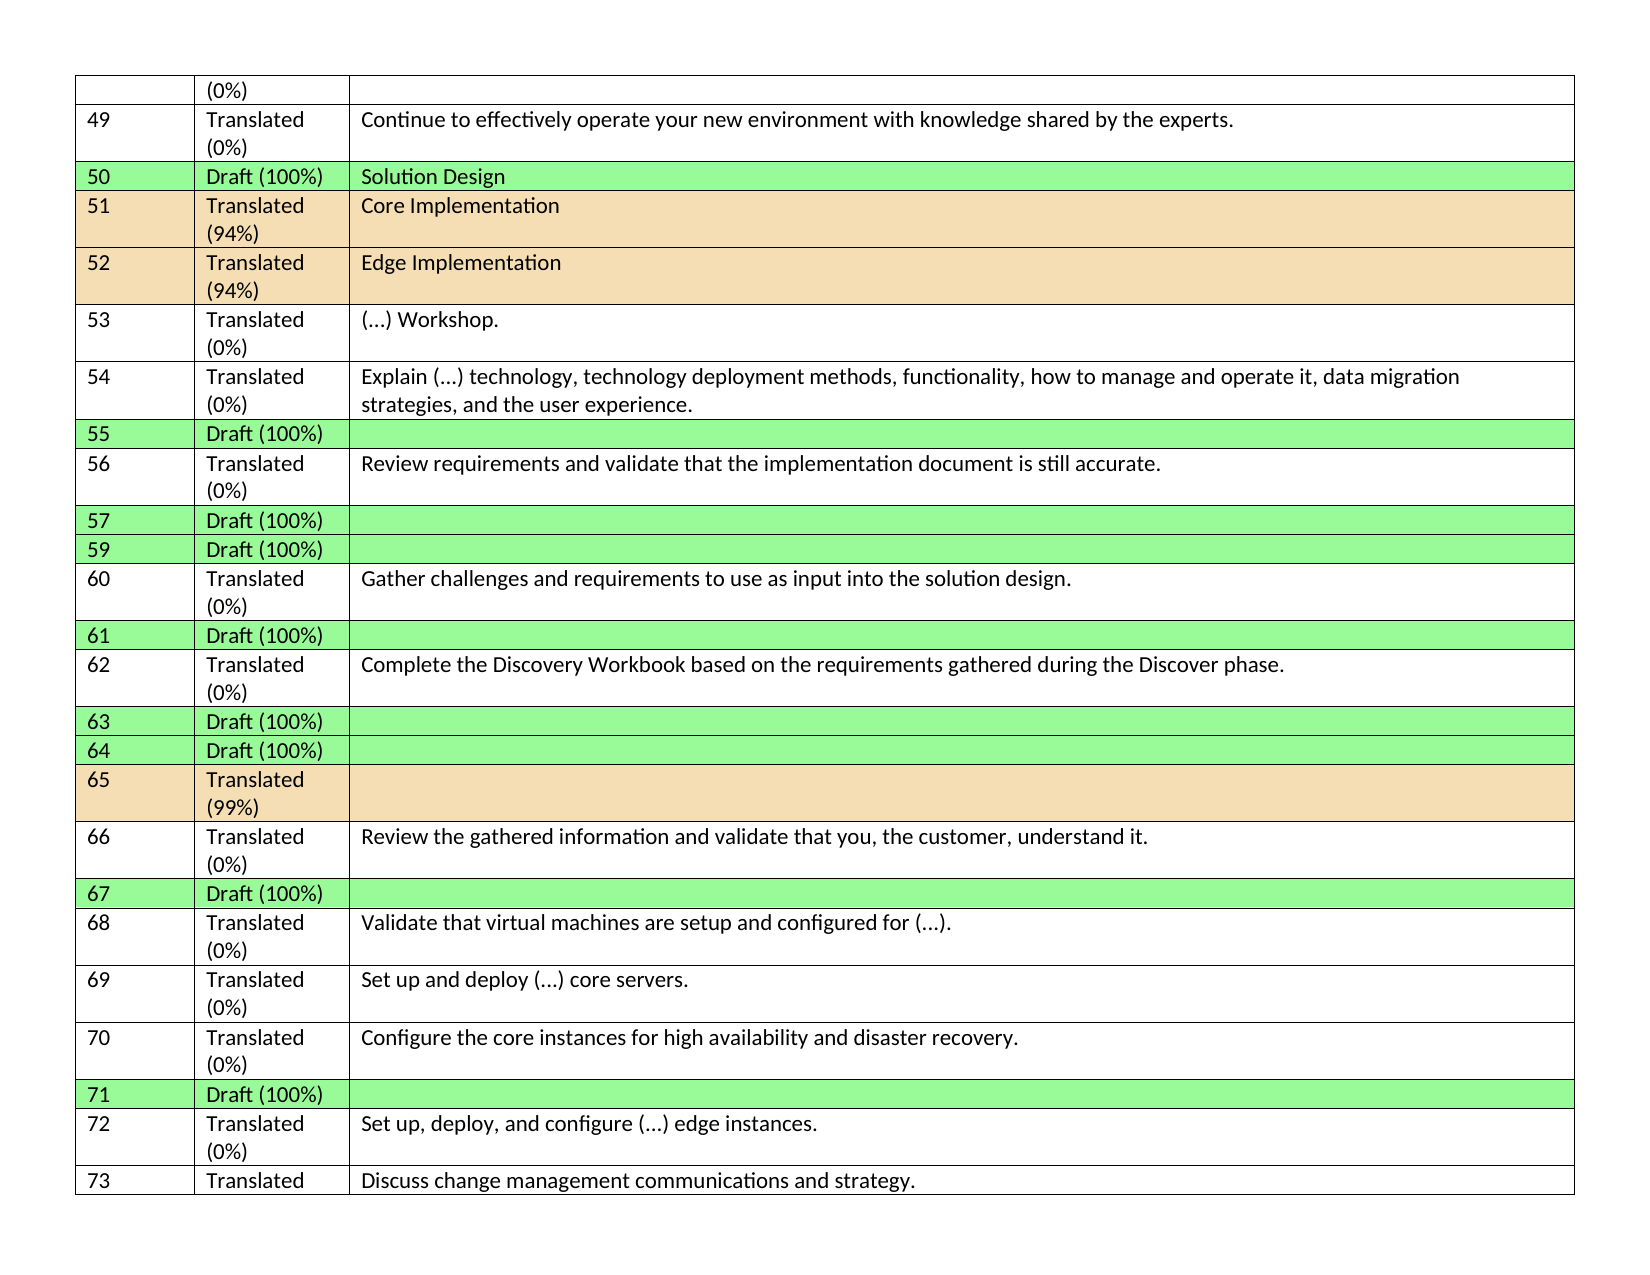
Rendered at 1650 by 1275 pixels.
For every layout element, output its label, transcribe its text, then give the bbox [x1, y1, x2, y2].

table_cell Translated (99%) [195, 765, 349, 821]
table_cell [350, 506, 1574, 534]
table_cell Set up, deploy, and configure (...) edge instances. [350, 1109, 1574, 1165]
table_cell Draft (100%) [195, 506, 349, 534]
table_cell Draft (100%) [195, 621, 349, 649]
table_cell Translated (0%) [195, 564, 349, 620]
table_cell Translated (0%) [195, 966, 349, 1022]
table_cell Translated (94%) [195, 248, 349, 304]
table_cell 49b5a0f009-8f30-4ce2-90ea-c7732387fb31 [76, 105, 194, 161]
table_cell Translated (0%) [195, 1023, 349, 1079]
table_cell [350, 535, 1574, 563]
table_cell 62bf4f44fd-f325-431e-84de-771cd94a055c [76, 650, 194, 706]
table_cell Translated (0%) [195, 105, 349, 161]
table_cell Continue to effectively operate your new environment with knowledge shared by the experts. [350, 105, 1574, 161]
table_cell 51e4d04a18-b718-4488-a01b-f477e9ecc701 [76, 191, 194, 247]
table_cell [350, 707, 1574, 735]
table_cell Draft (100%) [195, 736, 349, 764]
table_cell 646f34a996-9c21-4758-a6fd-0ad63aea1e3b [76, 736, 194, 764]
table_cell Translated (0%) [195, 909, 349, 964]
table_cell 57a296888d-5f24-48ea-9594-242146467752 [76, 506, 194, 534]
table_cell 655d324232-9fea-4d7f-86a4-1feb761ede5d [76, 765, 194, 821]
table_cell Translated (0%) [195, 822, 349, 878]
table_cell Explain (...) technology, technology deployment methods, functionality, how to manage and operate it, data migration strategies, and the user experience. [350, 362, 1574, 418]
table_cell Validate that virtual machines are setup and configured for (...). [350, 909, 1574, 964]
table_cell Solution Design [350, 162, 1574, 190]
table_cell 693148be98-6355-4f43-b9e7-4fc177e49dd0 [76, 966, 194, 1022]
table_cell Complete the Discovery Workbook based on the requirements gathered during the Discover phase. [350, 650, 1574, 706]
table_cell Edge Implementation [350, 248, 1574, 304]
table_cell (...) Workshop. [350, 305, 1574, 361]
table_cell 61bf4f44fd-f325-431e-84de-771cd94a055c [76, 621, 194, 649]
table_cell Set up and deploy (...) core servers. [350, 966, 1574, 1022]
table_cell Translated (0%) [195, 1166, 349, 1194]
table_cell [76, 1166, 194, 1194]
table_cell Draft (100%) [195, 1080, 349, 1108]
table_cell 5428d87508-3d23-4656-9500-a8316550f427 [76, 362, 194, 418]
table_cell 60438d373e-ffff-404e-b6ee-4783d98b9e43 [76, 564, 194, 620]
table_cell 59438d373e-ffff-404e-b6ee-4783d98b9e43 [76, 535, 194, 563]
table_cell 7246e86800-d79e-4f34-a87e-77156eb288ed [76, 1109, 194, 1165]
table_cell Translated (0%) [195, 1109, 349, 1165]
table_cell Review requirements and validate that the implementation document is still accurate. [350, 449, 1574, 505]
table_cell Core Implementation [350, 191, 1574, 247]
table_cell 673148be98-6355-4f43-b9e7-4fc177e49dd0 [76, 879, 194, 907]
table_cell Configure the core instances for high availability and disaster recovery. [350, 1023, 1574, 1079]
table_cell 636f34a996-9c21-4758-a6fd-0ad63aea1e3b [76, 707, 194, 735]
table_cell 56287f8112-904e-4ee4-bdf5-301cbc3b646d [76, 449, 194, 505]
table_cell Draft (100%) [195, 420, 349, 448]
table_cell Draft (100%) [195, 707, 349, 735]
table_cell 52f061d9d4-b836-4dff-a21f-095b52747db6 [76, 248, 194, 304]
table_cell Translated (0%) [195, 305, 349, 361]
table_cell Translated (0%) [195, 650, 349, 706]
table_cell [76, 76, 194, 104]
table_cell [350, 76, 1574, 104]
table_cell 5079f440d5-b4ed-4c28-91ac-dfc4bdef192f [76, 162, 194, 190]
table_cell Draft (100%) [195, 879, 349, 907]
table_cell Gather challenges and requirements to use as input into the solution design. [350, 564, 1574, 620]
table_cell Draft (100%) [195, 162, 349, 190]
table_cell [350, 1080, 1574, 1108]
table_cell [350, 1166, 1574, 1194]
table_cell 5328d87508-3d23-4656-9500-a8316550f427 [76, 305, 194, 361]
table_cell 7146e86800-d79e-4f34-a87e-77156eb288ed [76, 1080, 194, 1108]
table_cell 665d324232-9fea-4d7f-86a4-1feb761ede5d [76, 822, 194, 878]
table_cell [350, 765, 1574, 821]
table_cell [350, 621, 1574, 649]
table_cell Review the gathered information and validate that you, the customer, understand it. [350, 822, 1574, 878]
table_cell 683148be98-6355-4f43-b9e7-4fc177e49dd0 [76, 909, 194, 964]
table_cell Translated (0%) [195, 449, 349, 505]
table_cell Translated (0%) [195, 362, 349, 418]
table_cell Translated (94%) [195, 191, 349, 247]
table_cell [350, 420, 1574, 448]
table_cell 55287f8112-904e-4ee4-bdf5-301cbc3b646d [76, 420, 194, 448]
table_cell [350, 879, 1574, 907]
table_cell 703148be98-6355-4f43-b9e7-4fc177e49dd0 [76, 1023, 194, 1079]
table_cell Translated (0%) [195, 76, 349, 104]
table_cell Draft (100%) [195, 535, 349, 563]
table_cell [350, 736, 1574, 764]
